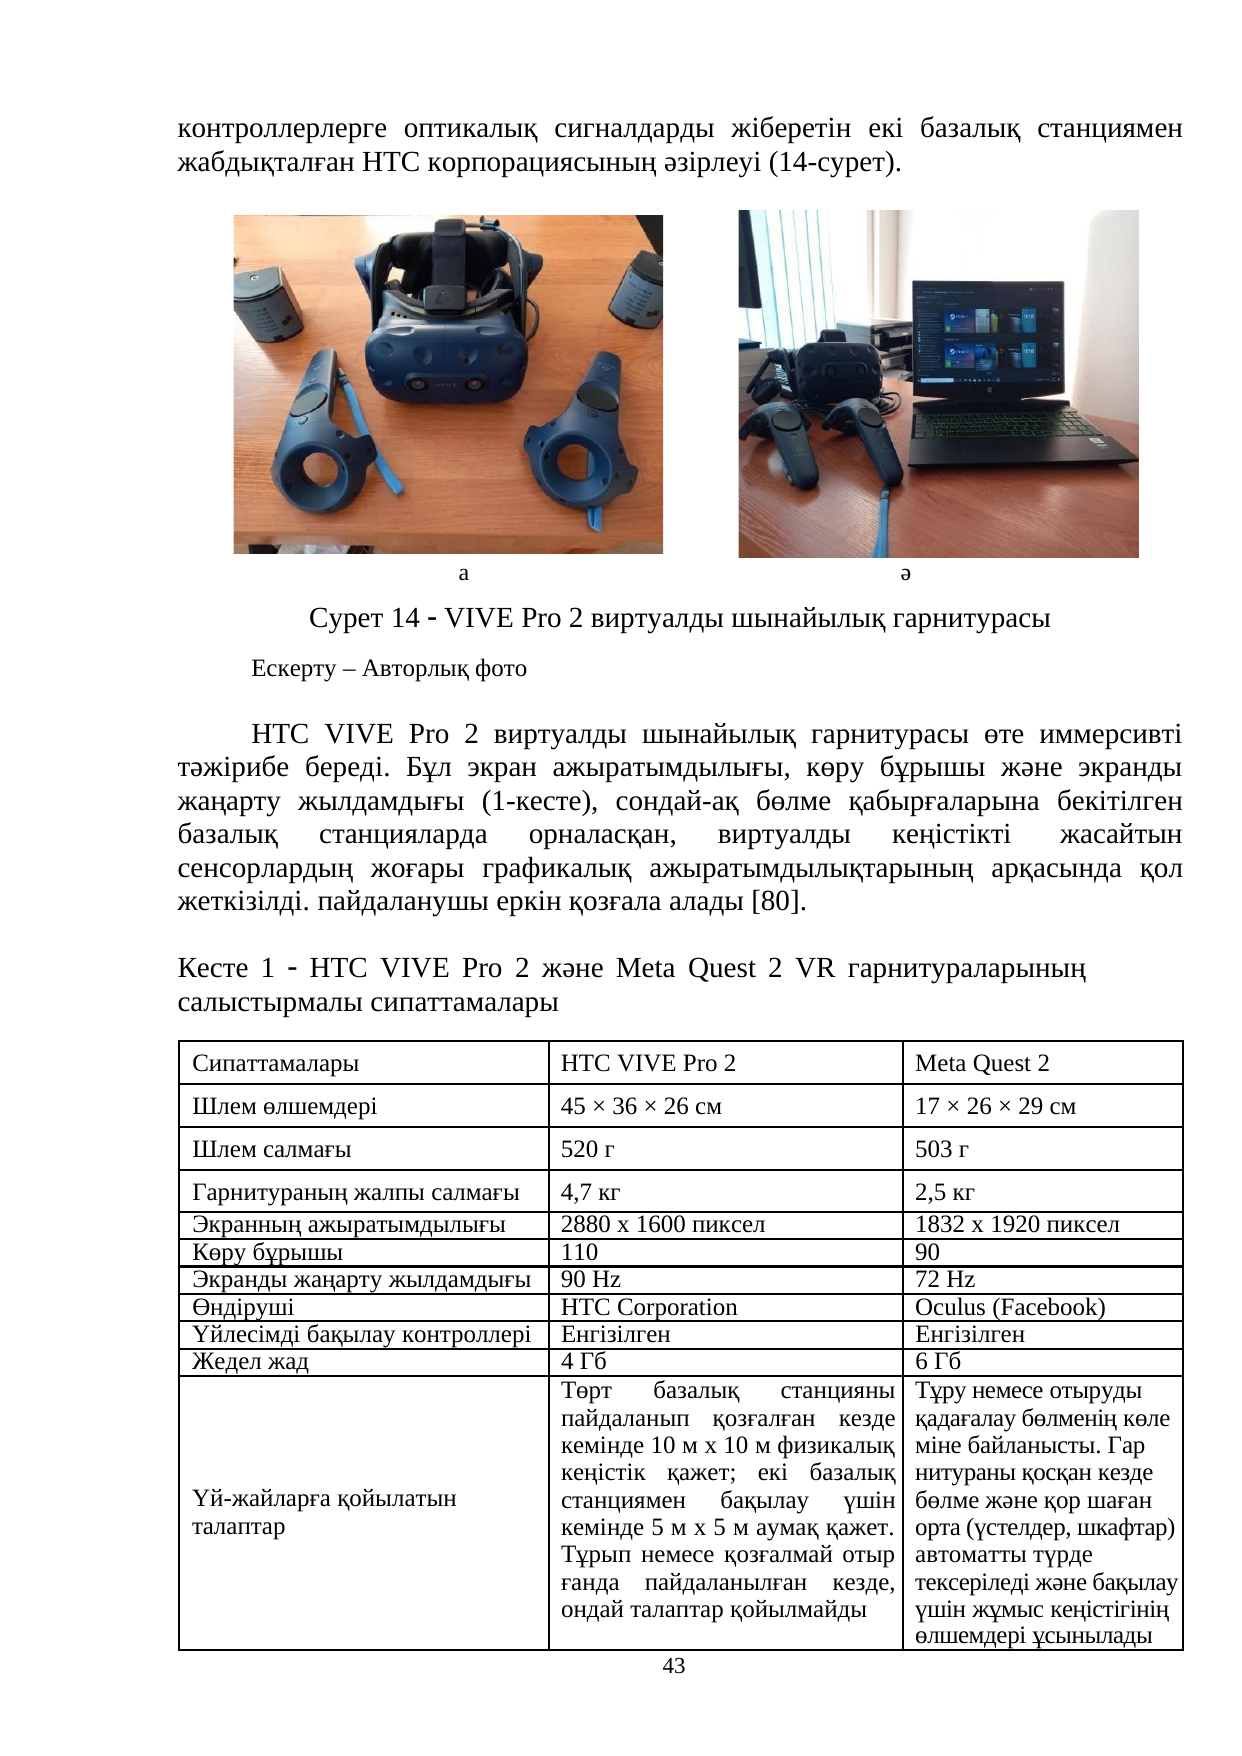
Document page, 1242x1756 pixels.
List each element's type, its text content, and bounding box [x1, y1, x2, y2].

picture [738, 210, 1139, 558]
text Сурет 14  VIVE Pro 2 виртуалды шынайылық гарнитурасы [145, 601, 1214, 634]
table_cell 503 г [904, 1128, 1182, 1169]
table_cell 4 Гб [550, 1350, 902, 1374]
table_header Сипаттамалары [180, 1042, 548, 1083]
table_cell Төрт базалық станцияны пайдаланып қозғалған кезде кемінде 10 м х 10 м физикалық кеңістік қажет; екі базалық станциямен бақылау үшін кемінде 5 м x 5 м аумақ қажет. Тұрып немесе қозғалмай отыр ғанда пайдаланылған кезде, ондай талаптар қойылмайды [550, 1377, 902, 1649]
table_header HTC VIVE Pro 2 [550, 1042, 902, 1083]
table_cell 17 × 26 × 29 см [904, 1085, 1182, 1126]
picture [233, 215, 664, 554]
table_cell HTC Corporation [550, 1295, 902, 1320]
table_cell 110 [550, 1240, 902, 1265]
table_cell 90 [904, 1240, 1182, 1265]
table_header Meta Quest 2 [904, 1042, 1182, 1083]
table_cell Гарнитураның жалпы салмағы [180, 1171, 548, 1211]
table_cell 1832 х 1920 пиксел [904, 1213, 1182, 1238]
text Кесте 1  HTC VIVE Pro 2 және Meta Quest 2 VR гарнитураларының салыстырмалы сипаттамалары [177, 951, 1214, 1018]
table_cell 45 × 36 × 26 см [550, 1085, 902, 1126]
table_cell Жедел жад [180, 1350, 548, 1374]
table_cell 72 Hz [904, 1268, 1182, 1293]
table_cell Енгізілген [904, 1322, 1182, 1347]
table_cell Үй-жайларға қойылатын талаптар [180, 1377, 548, 1649]
table_cell Енгізілген [550, 1322, 902, 1347]
table_cell Экранның ажыратымдылығы [180, 1213, 548, 1238]
table_cell Oculus (Facebook) [904, 1295, 1182, 1320]
table_cell Үйлесімді бақылау контроллері [180, 1322, 548, 1347]
text Ескерту – Авторлық фото [251, 653, 1214, 682]
table_cell Шлем өлшемдері [180, 1085, 548, 1126]
table_cell Көру бұрышы [180, 1240, 548, 1265]
table_cell 2880 x 1600 пиксел [550, 1213, 902, 1238]
table_cell 90 Hz [550, 1268, 902, 1293]
table_cell Экранды жаңарту жылдамдығы [180, 1268, 548, 1293]
table_cell 6 Гб [904, 1350, 1182, 1374]
table_cell Шлем салмағы [180, 1128, 548, 1169]
table_cell 4,7 кг [550, 1171, 902, 1211]
text HTC VIVE Pro 2 виртуалды шынайылық гарнитурасы өте иммерсивті тәжірибе береді. Бұл экран ажыратымдылығы, көру бұрышы және экранды жаңарту жылдамдығы (1-кесте), сондай-ақ бөлме қабырғаларына бекітілген базалық станцияларда орналасқан, виртуалды кеңістікті жасайтын сенсорлардың жоғары графикалық ажыратымдылықтарының арқасында қол жеткізілді. пайдаланушы еркін қозғала алады [80]. [177, 716, 1183, 917]
table_cell Өндіруші [180, 1295, 548, 1320]
table_cell 2,5 кг [904, 1171, 1182, 1211]
table_cell Тұру немесе отыруды қадағалау бөлменің көле міне байланысты. Гар нитураны қосқан кезде бөлме және қор шаған орта (үстелдер, шкафтар) автоматты түрде тексеріледі және бақылау үшін жұмыс кеңістігінің өлшемдері ұсынылады [904, 1377, 1182, 1649]
table_cell 520 г [550, 1128, 902, 1169]
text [177, 110, 1183, 177]
